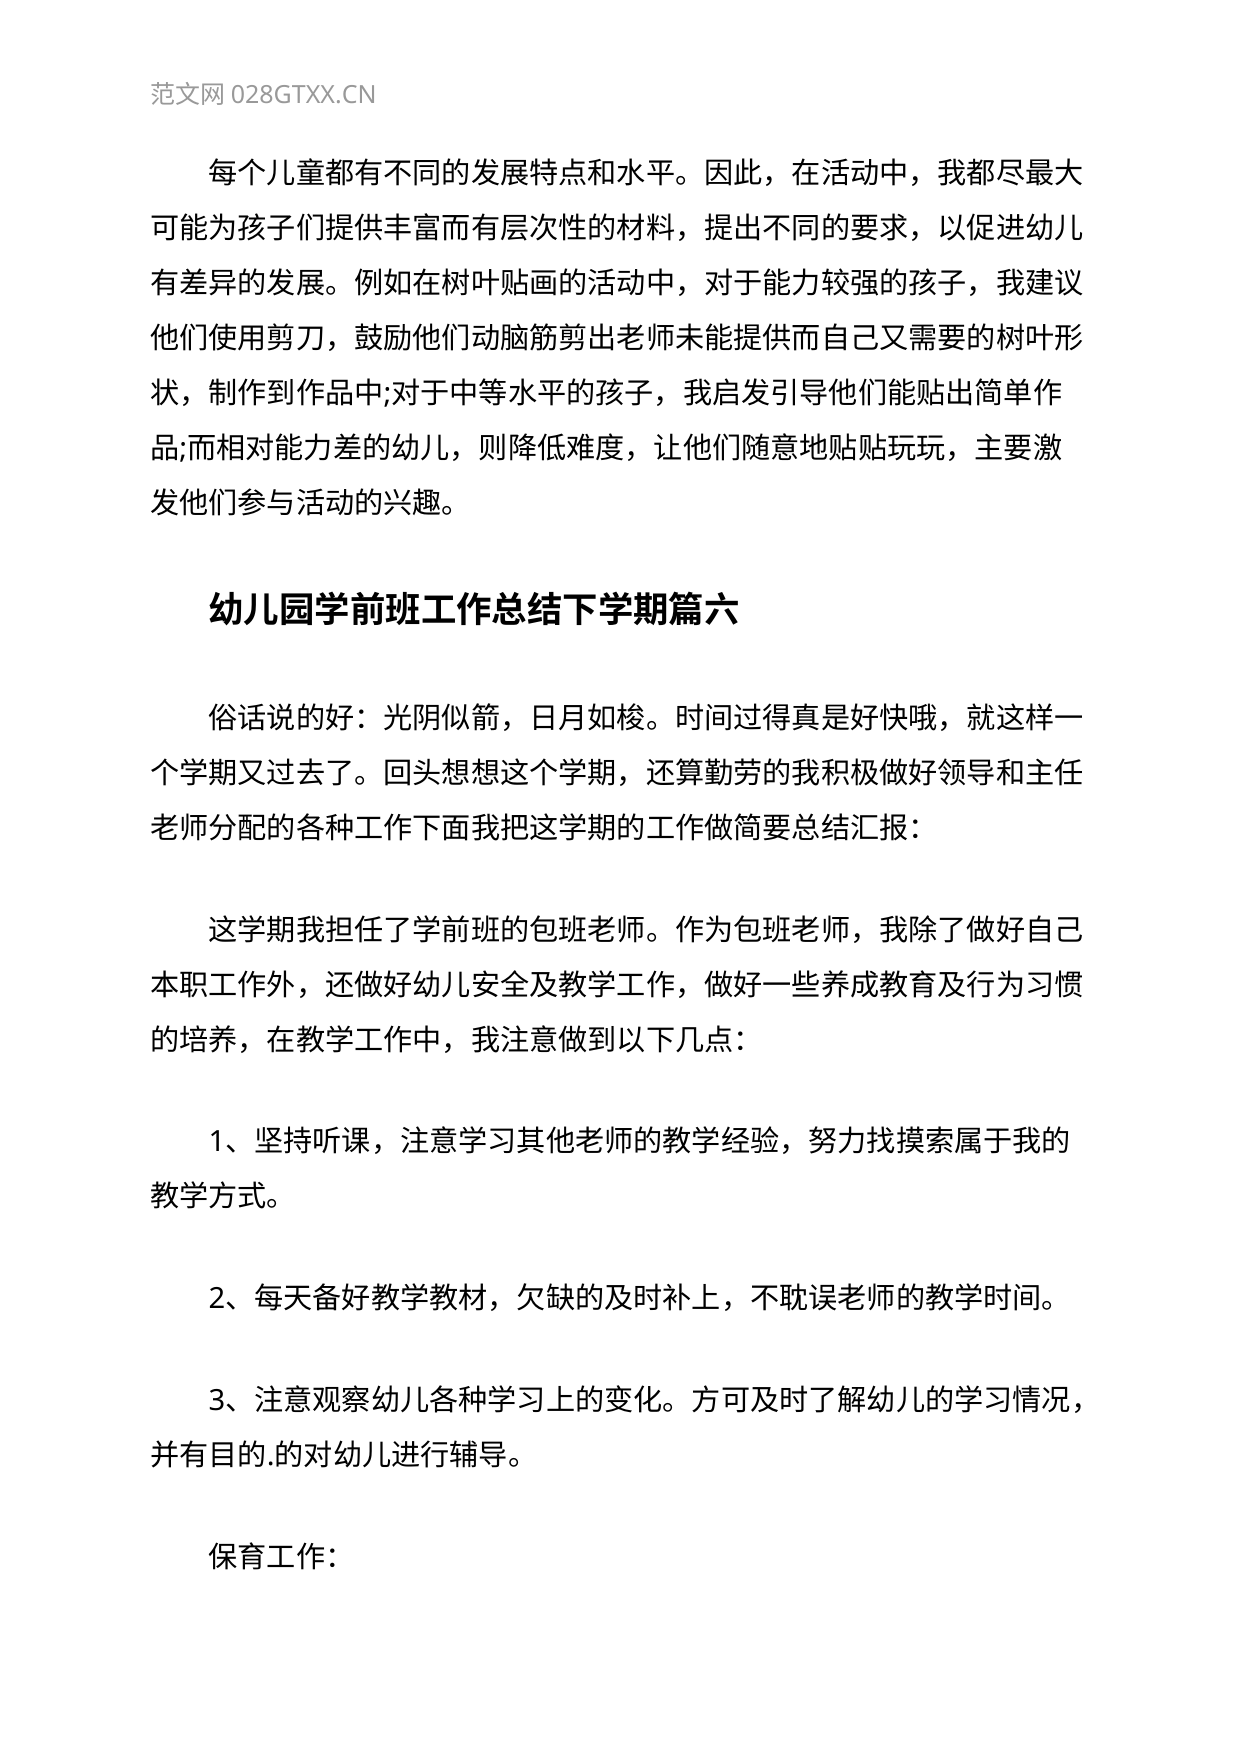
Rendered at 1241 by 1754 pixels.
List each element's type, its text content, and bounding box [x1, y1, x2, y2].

text 俗话说的好：光阴似箭，日月如梭。时间过得真是好快哦，就这样一个学期又过去了。回头想想这个学期，还算勤劳的我积极做好领导和主任老师分配的各种工作下面我把这学期的工作做简要总结汇报： [150, 695, 1090, 847]
text 幼儿园学前班工作总结下学期篇六 [150, 581, 1090, 633]
text 保育工作： [150, 1534, 1090, 1576]
text 1、坚持听课，注意学习其他老师的教学经验，努力找摸索属于我的教学方式。 [150, 1118, 1090, 1215]
text 2、每天备好教学教材，欠缺的及时补上，不耽误老师的教学时间。 [150, 1275, 1090, 1317]
text 3、注意观察幼儿各种学习上的变化。方可及时了解幼儿的学习情况，并有目的.的对幼儿进行辅导。 [150, 1377, 1090, 1474]
text 这学期我担任了学前班的包班老师。作为包班老师，我除了做好自己本职工作外，还做好幼儿安全及教学工作，做好一些养成教育及行为习惯的培养，在教学工作中，我注意做到以下几点： [150, 906, 1090, 1058]
text 每个儿童都有不同的发展特点和水平。因此，在活动中，我都尽最大可能为孩子们提供丰富而有层次性的材料，提出不同的要求，以促进幼儿有差异的发展。例如在树叶贴画的活动中，对于能力较强的孩子，我建议他们使用剪刀，鼓励他们动脑筋剪出老师未能提供而自己又需要的树叶形状，制作到作品中;对于中等水平的孩子，我启发引导他们能贴出简单作品;而相对能力差的幼儿，则降低难度，让他们随意地贴贴玩玩，主要激发他们参与活动的兴趣。 [150, 150, 1090, 522]
